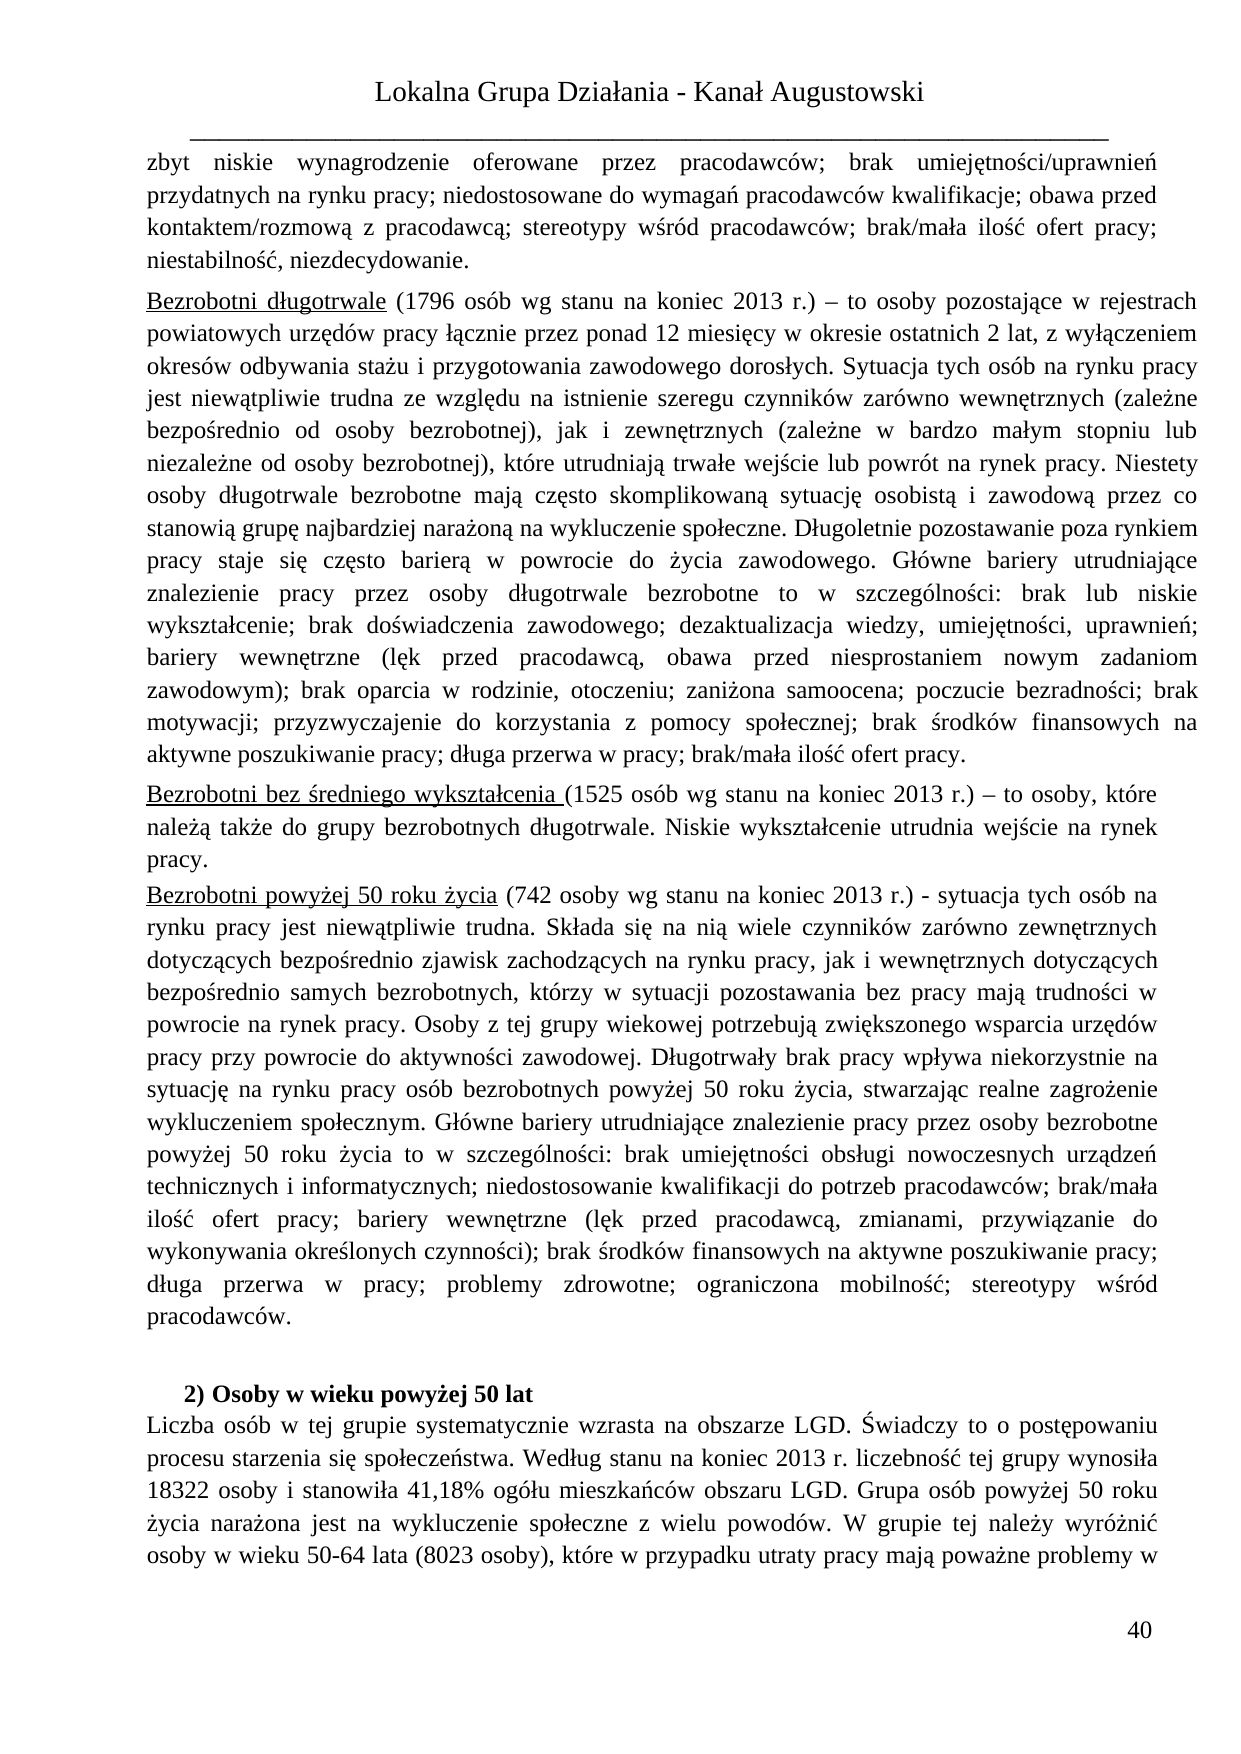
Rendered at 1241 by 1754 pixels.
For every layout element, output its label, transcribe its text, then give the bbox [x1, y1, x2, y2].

text Bezrobotni bez średniego wykształcenia (1525 osób wg stanu na koniec 2013 r.) – to osoby, które należą także do grupy bezrobotnych długotrwale. Niskie wykształcenie utrudnia wejście na rynek pracy. [146, 779, 1158, 873]
subtitle 2) Osoby w wieku powyżej 50 lat [184, 1379, 1196, 1408]
text Bezrobotni długotrwale (1796 osób wg stanu na koniec 2013 r.) – to osoby pozostające w rejestrach powiatowych urzędów pracy łącznie przez ponad 12 miesięcy w okresie ostatnich 2 lat, z wyłączeniem okresów odbywania stażu i przygotowania zawodowego dorosłych. Sytuacja tych osób na rynku pracy jest niewątpliwie trudna ze względu na istnienie szeregu czynników zarówno wewnętrznych (zależne bezpośrednio od osoby bezrobotnej), jak i zewnętrznych (zależne w bardzo małym stopniu lub niezależne od osoby bezrobotnej), które utrudniają trwałe wejście lub powrót na rynek pracy. Niestety osoby długotrwale bezrobotne mają często skomplikowaną sytuację osobistą i zawodową przez co stanowią grupę najbardziej narażoną na wykluczenie społeczne. Długoletnie pozostawanie poza rynkiem pracy staje się często barierą w powrocie do życia zawodowego. Główne bariery utrudniające znalezienie pracy przez osoby długotrwale bezrobotne to w szczególności: brak lub niskie wykształcenie; brak doświadczenia zawodowego; dezaktualizacja wiedzy, umiejętności, uprawnień; bariery wewnętrzne (lęk przed pracodawcą, obawa przed niesprostaniem nowym zadaniom zawodowym); brak oparcia w rodzinie, otoczeniu; zaniżona samoocena; poczucie bezradności; brak motywacji; przyzwyczajenie do korzystania z pomocy społecznej; brak środków finansowych na aktywne poszukiwanie pracy; długa przerwa w pracy; brak/mała ilość ofert pracy. [146, 286, 1199, 768]
text Bezrobotni powyżej 50 roku życia (742 osoby wg stanu na koniec 2013 r.) - sytuacja tych osób na rynku pracy jest niewątpliwie trudna. Składa się na nią wiele czynników zarówno zewnętrznych dotyczących bezpośrednio zjawisk zachodzących na rynku pracy, jak i wewnętrznych dotyczących bezpośrednio samych bezrobotnych, którzy w sytuacji pozostawania bez pracy mają trudności w powrocie na rynek pracy. Osoby z tej grupy wiekowej potrzebują zwiększonego wsparcia urzędów pracy przy powrocie do aktywności zawodowej. Długotrwały brak pracy wpływa niekorzystnie na sytuację na rynku pracy osób bezrobotnych powyżej 50 roku życia, stwarzając realne zagrożenie wykluczeniem społecznym. Główne bariery utrudniające znalezienie pracy przez osoby bezrobotne powyżej 50 roku życia to w szczególności: brak umiejętności obsługi nowoczesnych urządzeń technicznych i informatycznych; niedostosowanie kwalifikacji do potrzeb pracodawców; brak/mała ilość ofert pracy; bariery wewnętrzne (lęk przed pracodawcą, zmianami, przywiązanie do wykonywania określonych czynności); brak środków finansowych na aktywne poszukiwanie pracy; długa przerwa w pracy; problemy zdrowotne; ograniczona mobilność; stereotypy wśród pracodawców. [146, 880, 1158, 1330]
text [146, 1411, 1159, 1569]
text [146, 147, 1158, 273]
